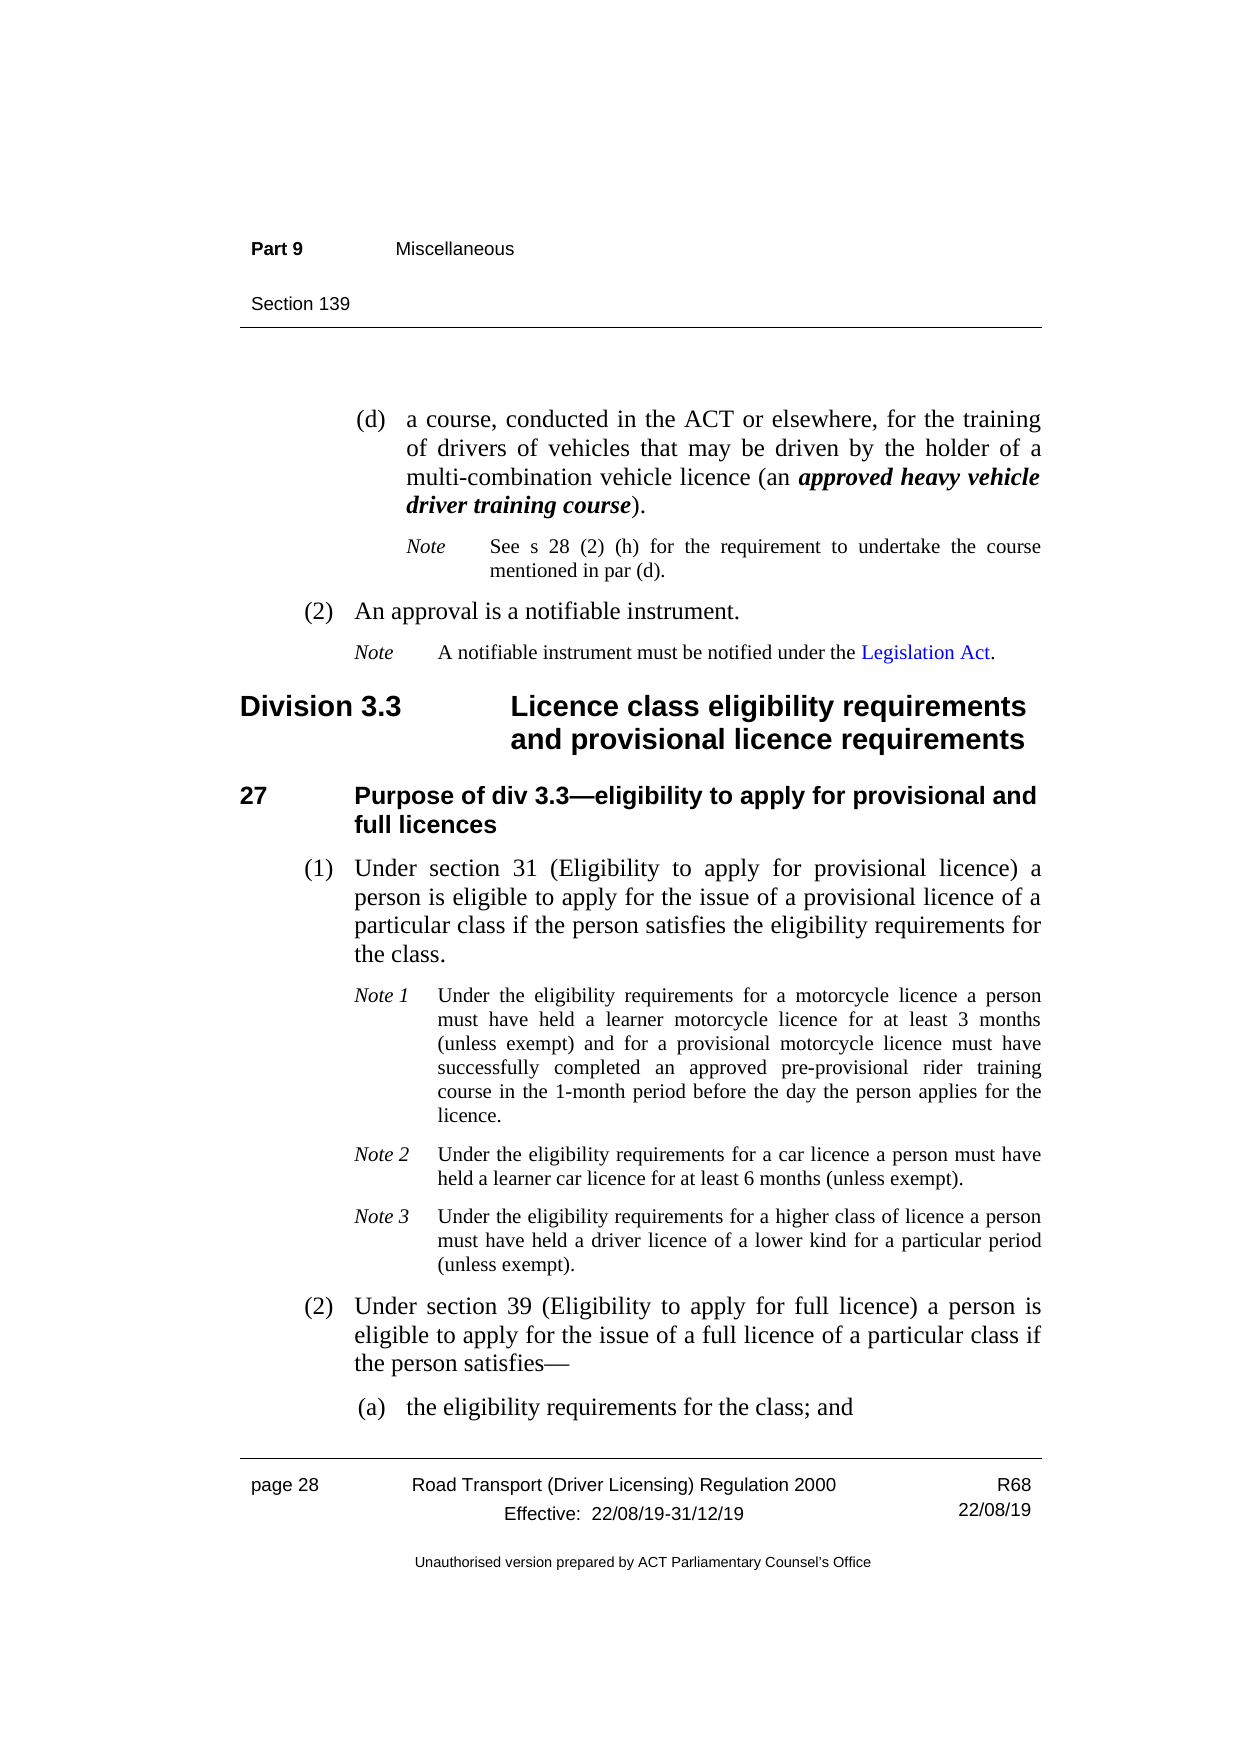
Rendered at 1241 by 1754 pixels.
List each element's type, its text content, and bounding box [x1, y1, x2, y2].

text Note 3 Under the eligibility requirements for a higher class of licence a person must have held a driver licence of a lower kind for a particular period (unless exempt). [354, 1204, 1042, 1276]
text Note See s 28 (2) (h) for the requirement to undertake the course mentioned in par (d). [406, 534, 1042, 582]
text Division 3.3 Licence class eligibility requirements and provisional licence requirements [239, 689, 1042, 756]
text Note 1 Under the eligibility requirements for a motorcycle licence a person must have held a learner motorcycle licence for at least 3 months (unless exempt) and for a provisional motorcycle licence must have successfully completed an approved pre-provisional rider training course in the 1-month period before the day the person applies for the licence. [354, 983, 1042, 1127]
text 27 Purpose of div 3.3—eligibility to apply for provisional and full licences [239, 781, 1042, 838]
text (2) Under section 39 (Eligibility to apply for full licence) a person is eligible to apply for the issue of a full licence of a particular class if the person satisfies— [239, 1291, 1042, 1377]
text (d) a course, conducted in the ACT or elsewhere, for the training of drivers of vehicles that may be driven by the holder of a multi-combination vehicle licence (an approved heavy vehicle driver training course). [239, 404, 1042, 519]
text (a) the eligibility requirements for the class; and [239, 1392, 1042, 1421]
text Note 2 Under the eligibility requirements for a car licence a person must have held a learner car licence for at least 6 months (unless exempt). [354, 1142, 1042, 1190]
text Note A notifiable instrument must be notified under the Legislation Act. [354, 640, 1042, 664]
text (2) An approval is a notifiable instrument. [239, 596, 1042, 625]
text (1) Under section 31 (Eligibility to apply for provisional licence) a person is eligible to apply for the issue of a provisional licence of a particular class if the person satisfies the eligibility requirements for the class. [239, 853, 1042, 968]
